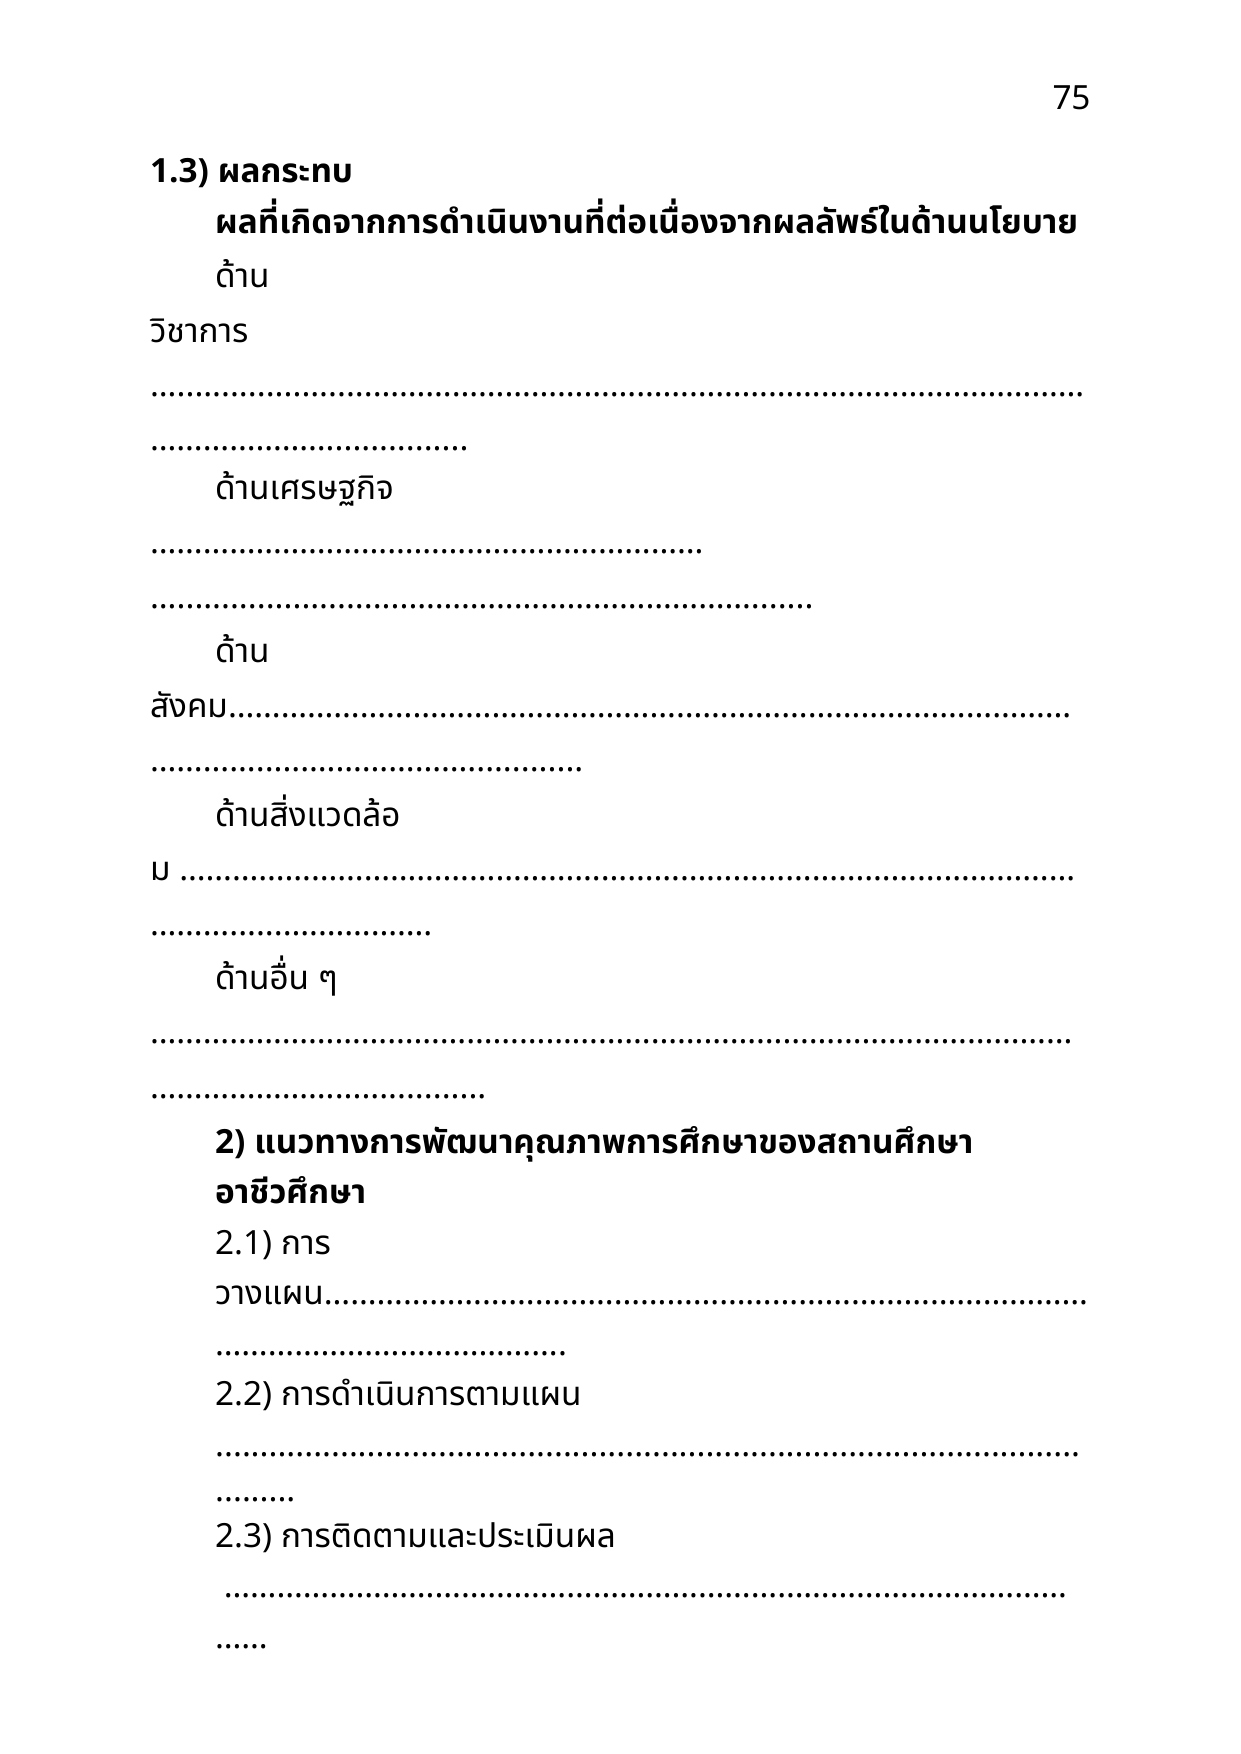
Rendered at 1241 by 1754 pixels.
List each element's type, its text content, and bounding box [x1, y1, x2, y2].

list 2.1) การวางแผน………………………………………………………………………………………………………………. [215, 1218, 1090, 1370]
list ด้านสิ่งแวดล้อม ………………………………………………………………………………………………….......……………. [150, 791, 1090, 950]
text 1.3) ผลกระทบ [150, 147, 1149, 198]
list ผลที่เกิดจากการดำเนินงานที่ต่อเนื่องจากผลลัพธ์ในด้านนโยบาย [150, 198, 1090, 248]
list ด้านอื่น ๆ ………………………………………………………………………………………………………………................. [150, 954, 1090, 1113]
list 2.2) การดำเนินการตามแผน .......................................................................................................... [215, 1370, 1090, 1512]
list 2.3) การติดตามและประเมินผล ………………………………………………………………………………………… [215, 1512, 1090, 1663]
list ด้านสังคม………………………………………………………………………………………………......………………............. [150, 627, 1090, 787]
list 2) แนวทางการพัฒนาคุณภาพการศึกษาของสถานศึกษาอาชีวศึกษา [215, 1117, 1090, 1218]
list ด้านเศรษฐกิจ …………………………………………………………..........................…………………………………....... [150, 464, 1090, 623]
list ด้านวิชาการ…......................…………………………………………………………………………………………............... [150, 252, 1090, 461]
